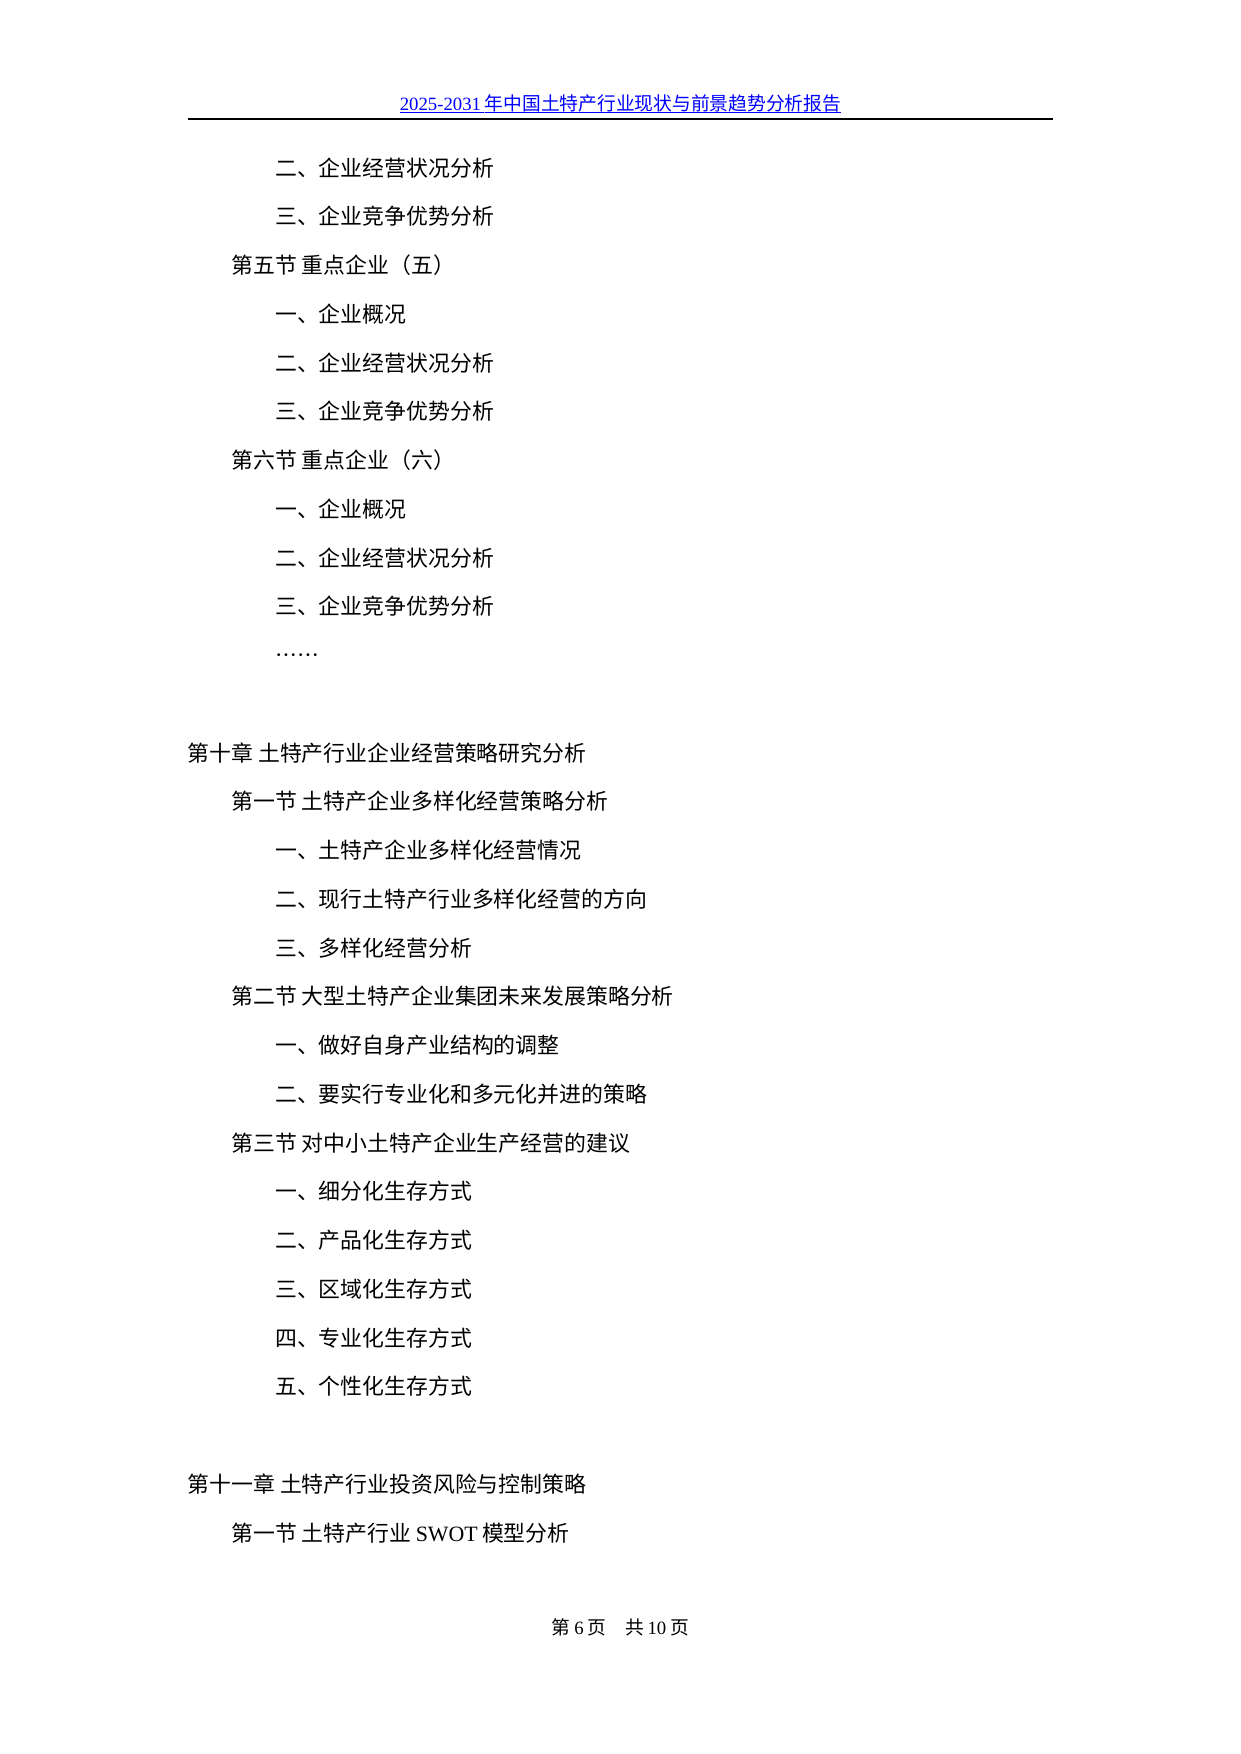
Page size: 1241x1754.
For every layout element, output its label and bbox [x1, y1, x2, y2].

text [187, 150, 1053, 1548]
